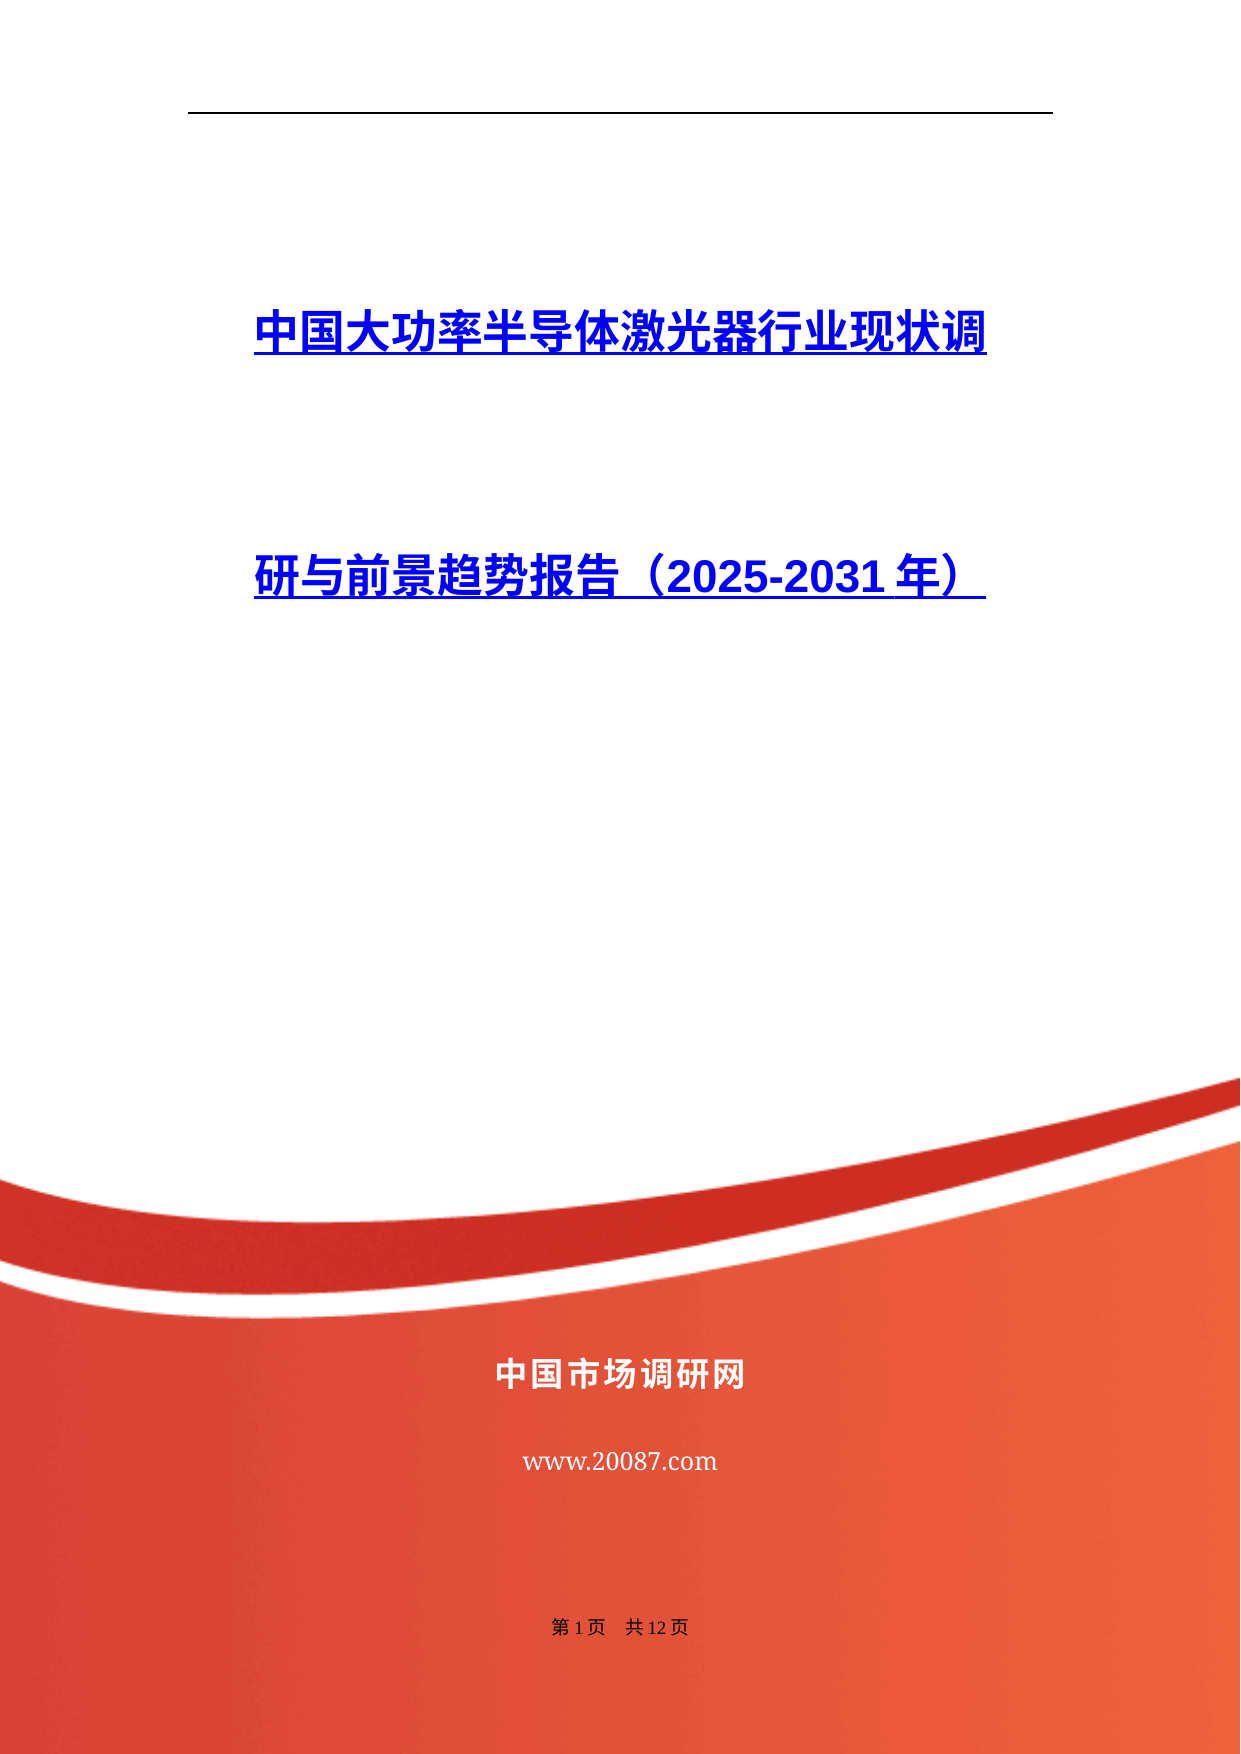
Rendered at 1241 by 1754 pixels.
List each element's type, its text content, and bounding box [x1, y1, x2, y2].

text www.20087.com [187, 1428, 1053, 1493]
table_header 中国大功率半导体激光器行业现状调研与前景趋势报告（2025-2031年） [188, 207, 1053, 773]
picture [0, 1006, 1241, 1754]
subtitle 中国市场调研网 [187, 1339, 1053, 1404]
